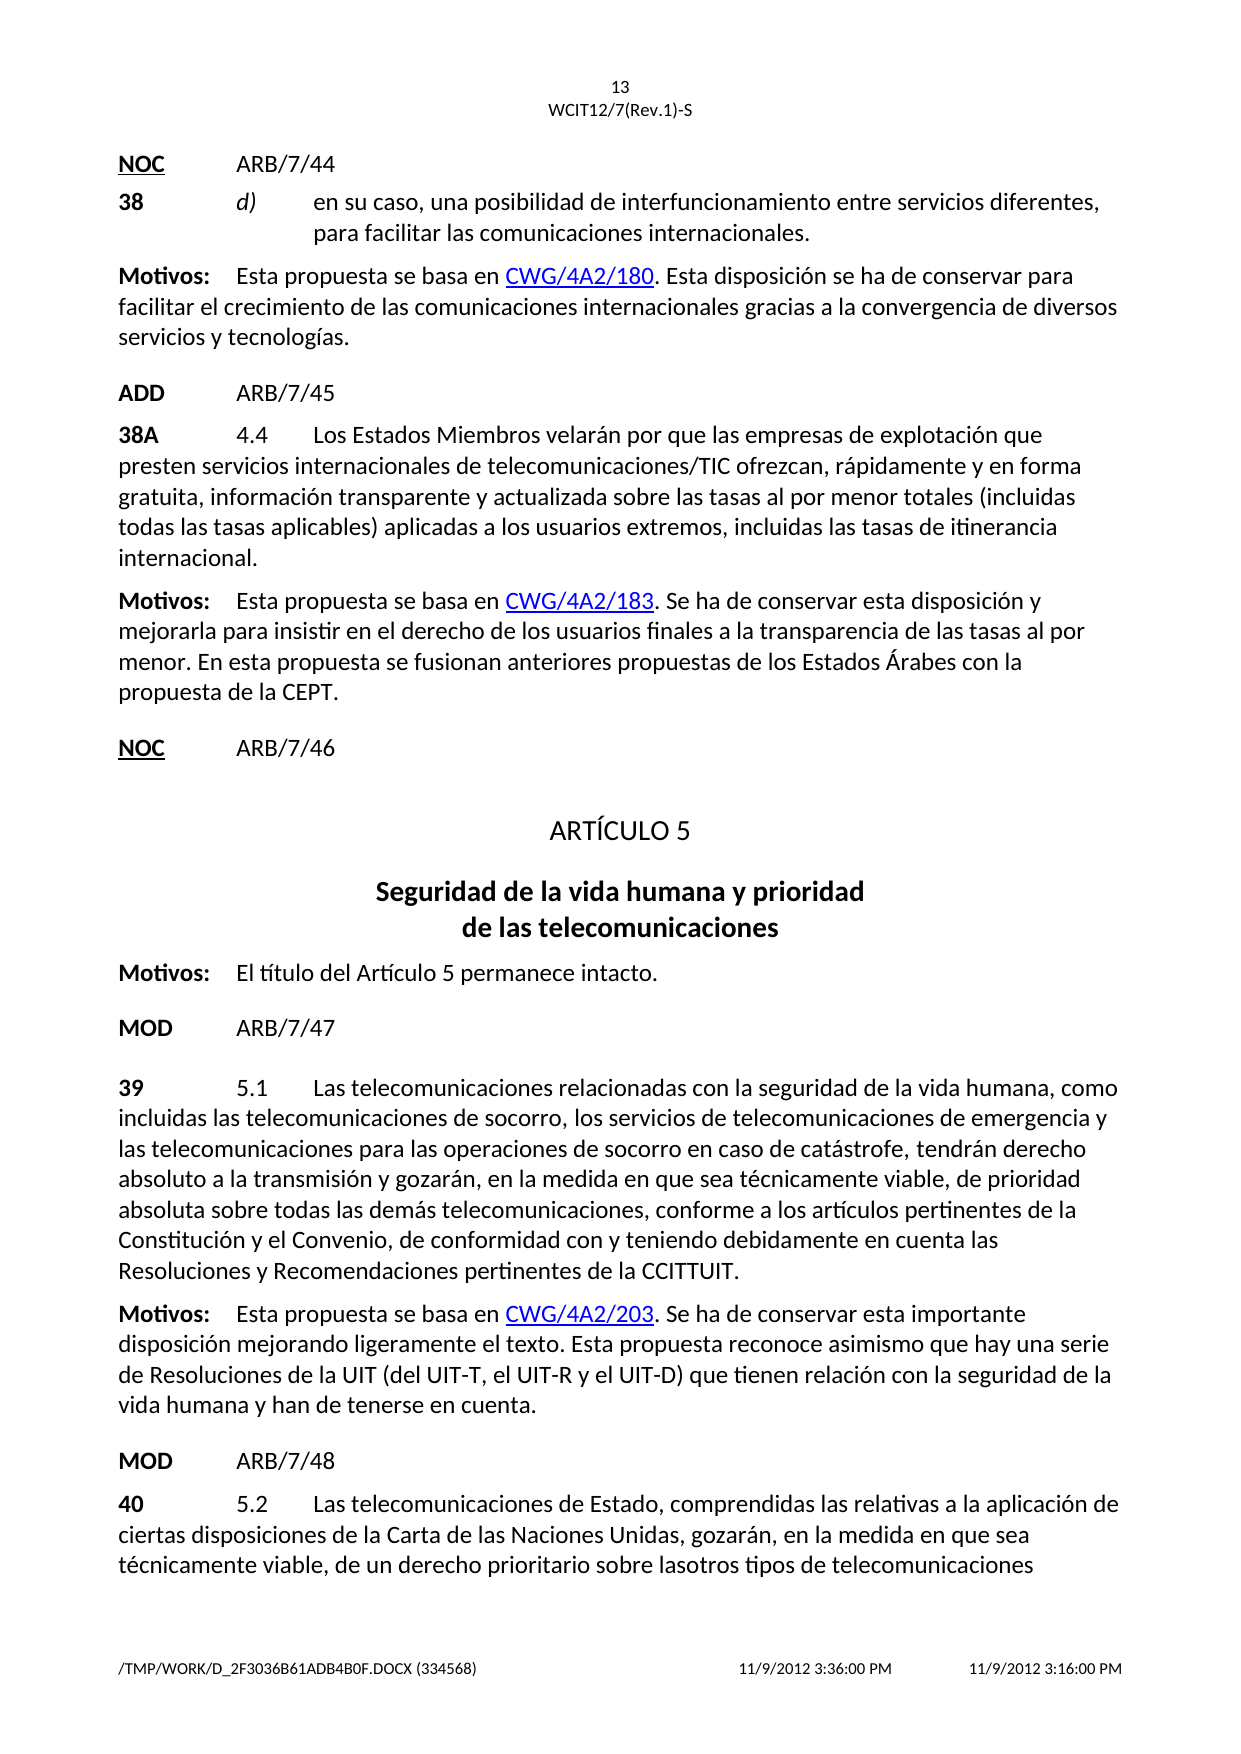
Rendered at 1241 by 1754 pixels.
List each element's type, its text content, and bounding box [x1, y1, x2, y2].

text Artículo 5 [118, 812, 1122, 848]
text Motivos: Esta propuesta se basa en CWG/4A2/183. Se ha de conservar esta disposición y mejorarla para insistir en el derecho de los usuarios finales a la transparencia de las tasas al por menor. En esta propuesta se fusionan anteriores propuestas de los Estados Árabes con la propuesta de la CEPT. [118, 585, 1122, 707]
text MOD ARB/7/48 [118, 1445, 1122, 1476]
title Seguridad de la vida humana y prioridad de las telecomunicaciones [118, 873, 1122, 944]
text MOD ARB/7/47 [118, 1012, 1122, 1043]
text NOC ARB/7/44 [118, 148, 1122, 178]
title 39 5.1 Las telecomunicaciones relacionadas con la seguridad de la vida humana, telecomunicaciones de socorro, tendrán derecho absoluto a la transmisión y gozarán, en la medida en que sea técnicamente viable, de prioridad absoluta sobre todas las demás telecomunicaciones, conforme a los artículos pertinentes del Convenio las Recomendaciones pertinentes del . [118, 1072, 1122, 1286]
text 38A 4.4 Los Estados Miembros velarán por que las empresas de explotación que presten servicios internacionales de telecomunicaciones/TIC ofrezcan, rápidamente y en forma gratuita, información transparente y actualizada sobre las tasas al por menor totales (incluidas todas las tasas aplicables) aplicadas a los usuarios extremos, incluidas las tasas de itinerancia internacional. [118, 420, 1122, 572]
text ADD ARB/7/45 [118, 377, 1122, 407]
text NOC ARB/7/46 [118, 732, 1122, 762]
text Motivos: Esta propuesta se basa en CWG/4A2/203. Se ha de conservar esta importante disposición mejorando ligeramente el texto. Esta propuesta reconoce asimismo que hay una serie de Resoluciones de la UIT (del UIT-T, el UIT-R y el UIT-D) que tienen relación con la seguridad de la vida humana y han de tenerse en cuenta. [118, 1298, 1122, 1420]
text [118, 1488, 1122, 1580]
text 38 d) en su caso, una posibilidad de interfuncionamiento entre servicios diferentes, para facilitar las comunicaciones internacionales. [118, 187, 1122, 248]
text Motivos: El título del Artículo 5 permanece intacto. [118, 957, 1122, 987]
text Motivos: Esta propuesta se basa en CWG/4A2/180. Esta disposición se ha de conservar para facilitar el crecimiento de las comunicaciones internacionales gracias a la convergencia de diversos servicios y tecnologías. [118, 260, 1122, 352]
